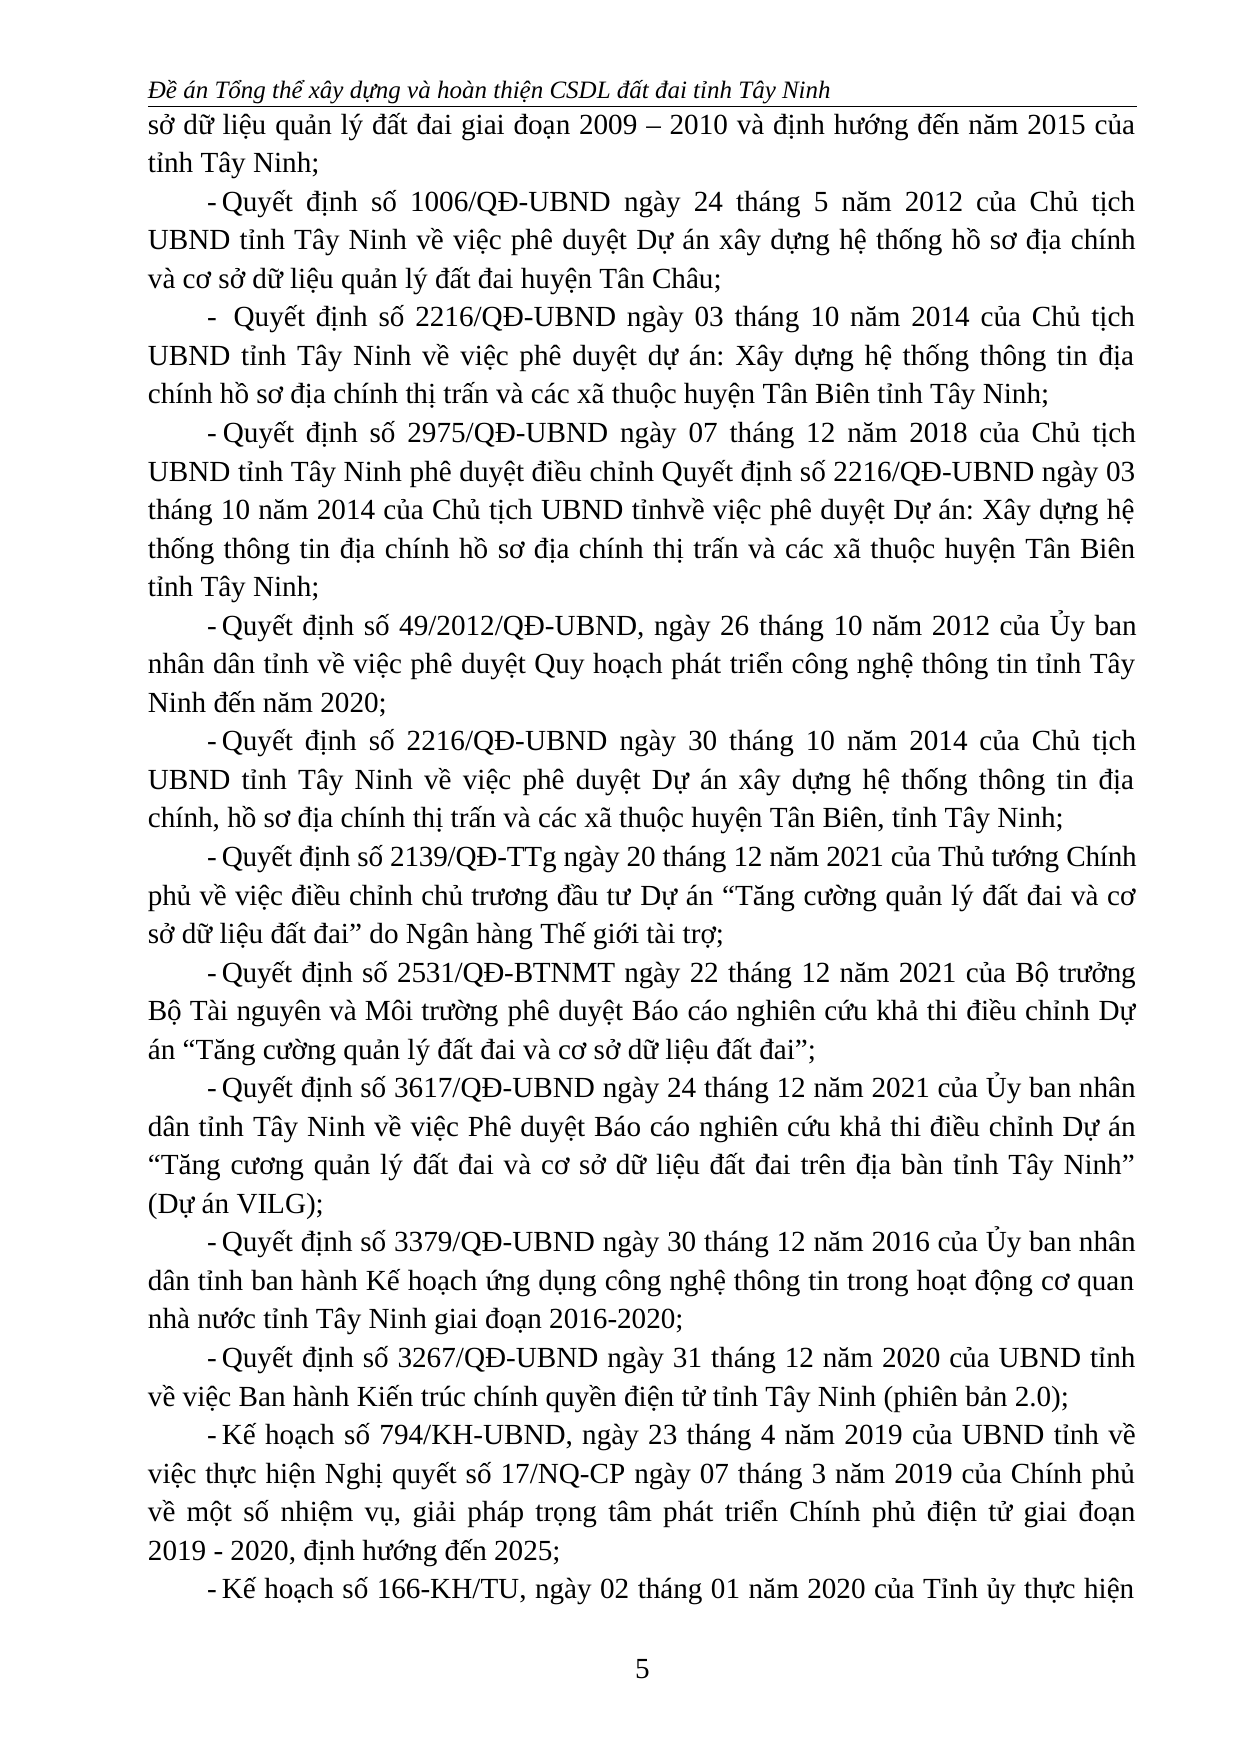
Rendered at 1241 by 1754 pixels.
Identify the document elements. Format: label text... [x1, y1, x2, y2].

list Quyết định số 49/2012/QĐ-UBND, ngày 26 tháng 10 năm 2012 của Ủy ban nhân dân tỉnh về việc phê duyệt Quy hoạch phát triển công nghệ thông tin tỉnh Tây Ninh đến năm 2020; [148, 608, 1137, 718]
list Quyết định số 3379/QĐ-UBND ngày 30 tháng 12 năm 2016 của Ủy ban nhân dân tỉnh ban hành Kế hoạch ứng dụng công nghệ thông tin trong hoạt động cơ quan nhà nước tỉnh Tây Ninh giai đoạn 2016-2020; [148, 1224, 1137, 1335]
list Kế hoạch số 794/KH-UBND, ngày 23 tháng 4 năm 2019 của UBND tỉnh về việc thực hiện Nghị quyết số 17/NQ-CP ngày 07 tháng 3 năm 2019 của Chính phủ về một số nhiệm vụ, giải pháp trọng tâm phát triển Chính phủ điện tử giai đoạn 2019 - 2020, định hướng đến 2025; [148, 1417, 1137, 1566]
list Quyết định số 3617/QĐ-UBND ngày 24 tháng 12 năm 2021 của Ủy ban nhân dân tỉnh Tây Ninh về việc Phê duyệt Báo cáo nghiên cứu khả thi điều chỉnh Dự án “Tăng cương quản lý đất đai và cơ sở dữ liệu đất đai trên địa bàn tỉnh Tây Ninh” (Dự án VILG); [148, 1070, 1137, 1219]
list Quyết định số 2139/QĐ-TTg ngày 20 tháng 12 năm 2021 của Thủ tướng Chính phủ về việc điều chỉnh chủ trương đầu tư Dự án “Tăng cường quản lý đất đai và cơ sở dữ liệu đất đai” do Ngân hàng Thế giới tài trợ; [148, 839, 1137, 950]
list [148, 1571, 1137, 1605]
list Quyết định số 2975/QĐ-UBND ngày 07 tháng 12 năm 2018 của Chủ tịch UBND tỉnh Tây Ninh phê duyệt điều chỉnh Quyết định số 2216/QĐ-UBND ngày 03 tháng 10 năm 2014 của Chủ tịch UBND tỉnhvề việc phê duyệt Dự án: Xây dựng hệ thống thông tin địa chính hồ sơ địa chính thị trấn và các xã thuộc huyện Tân Biên tỉnh Tây Ninh; [148, 415, 1137, 603]
list Quyết định số 1006/QĐ-UBND ngày 24 tháng 5 năm 2012 của Chủ tịch UBND tỉnh Tây Ninh về việc phê duyệt Dự án xây dựng hệ thống hồ sơ địa chính và cơ sở dữ liệu quản lý đất đai huyện Tân Châu; [148, 184, 1137, 294]
list Quyết định số 3267/QĐ-UBND ngày 31 tháng 12 năm 2020 của UBND tỉnh về việc Ban hành Kiến trúc chính quyền điện tử tỉnh Tây Ninh (phiên bản 2.0); [148, 1340, 1137, 1412]
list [148, 107, 1137, 179]
list Quyết định số 2531/QĐ-BTNMT ngày 22 tháng 12 năm 2021 của Bộ trưởng Bộ Tài nguyên và Môi trường phê duyệt Báo cáo nghiên cứu khả thi điều chỉnh Dự án “Tăng cường quản lý đất đai và cơ sở dữ liệu đất đai”; [148, 955, 1137, 1065]
list Quyết định số 2216/QĐ-UBND ngày 03 tháng 10 năm 2014 của Chủ tịch UBND tỉnh Tây Ninh về việc phê duyệt dự án: Xây dựng hệ thống thông tin địa chính hồ sơ địa chính thị trấn và các xã thuộc huyện Tân Biên tỉnh Tây Ninh; [148, 299, 1137, 410]
list Quyết định số 2216/QĐ-UBND ngày 30 tháng 10 năm 2014 của Chủ tịch UBND tỉnh Tây Ninh về việc phê duyệt Dự án xây dựng hệ thống thông tin địa chính, hồ sơ địa chính thị trấn và các xã thuộc huyện Tân Biên, tỉnh Tây Ninh; [148, 723, 1137, 834]
